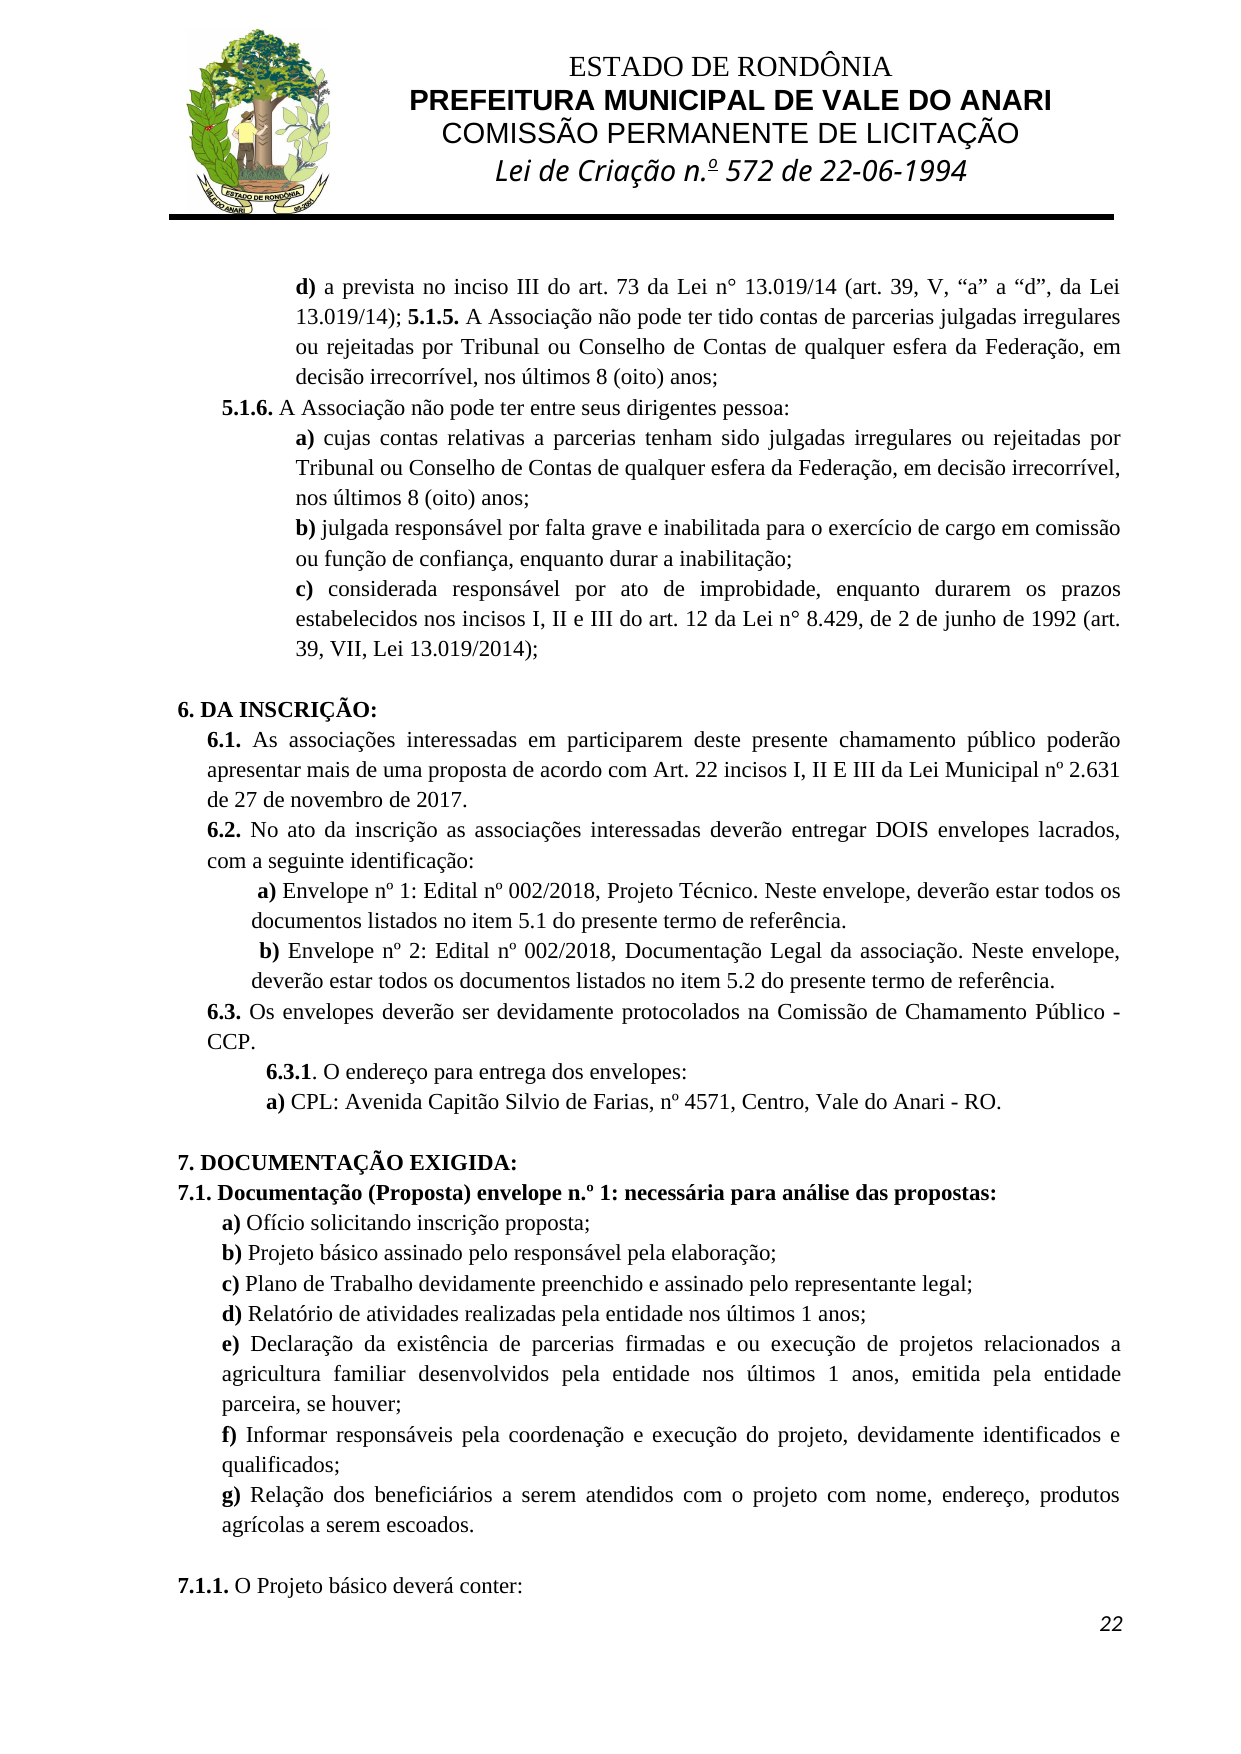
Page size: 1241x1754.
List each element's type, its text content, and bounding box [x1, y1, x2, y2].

text g) Relação dos beneficiários a serem atendidos com o projeto com nome, endereço, produtos agrícolas a serem escoados. [222, 1481, 1122, 1538]
text a) Envelope nº 1: Edital nº 002/2018, Projeto Técnico. Neste envelope, deverão estar todos os documentos listados no item 5.1 do presente termo de referência. [251, 877, 1122, 933]
text d) a prevista no inciso III do art. 73 da Lei n° 13.019/14 (art. 39, V, “a” a “d”, da Lei 13.019/14); 5.1.5. A Associação não pode ter tido contas de parcerias julgadas irregulares ou rejeitadas por Tribunal ou Conselho de Contas de qualquer esfera da Federação, em decisão irrecorrível, nos últimos 8 (oito) anos; [295, 273, 1122, 390]
text c) Plano de Trabalho devidamente preenchido e assinado pelo representante legal; [222, 1270, 1122, 1296]
text b) julgada responsável por falta grave e inabilitada para o exercício de cargo em comissão ou função de confiança, enquanto durar a inabilitação; [295, 514, 1122, 571]
text d) Relatório de atividades realizadas pela entidade nos últimos 1 anos; [222, 1300, 1122, 1326]
text 6.1. As associações interessadas em participarem deste presente chamamento público poderão apresentar mais de uma proposta de acordo com Art. 22 incisos I, II E III da Lei Municipal nº 2.631 de 27 de novembro de 2017. [207, 726, 1122, 813]
text 6.2. No ato da inscrição as associações interessadas deverão entregar DOIS envelopes lacrados, com a seguinte identificação: [207, 817, 1122, 873]
text b) Envelope nº 2: Edital nº 002/2018, Documentação Legal da associação. Neste envelope, deverão estar todos os documentos listados no item 5.2 do presente termo de referência. [251, 937, 1122, 994]
text 5.1.6. A Associação não pode ter entre seus dirigentes pessoa: [222, 394, 1122, 420]
text c) considerada responsável por ato de improbidade, enquanto durarem os prazos estabelecidos nos incisos I, II e III do art. 12 da Lei n° 8.429, de 2 de junho de 1992 (art. 39, VII, Lei 13.019/2014); [295, 575, 1122, 662]
text 7.1.1. O Projeto básico deverá conter: [177, 1572, 1122, 1598]
text 6.3. Os envelopes deverão ser devidamente protocolados na Comissão de Chamamento Público - CCP. [207, 998, 1122, 1054]
text 6.3.1. O endereço para entrega dos envelopes: [266, 1058, 1122, 1084]
picture [186, 29, 331, 214]
text e) Declaração da existência de parcerias firmadas e ou execução de projetos relacionados a agricultura familiar desenvolvidos pela entidade nos últimos 1 anos, emitida pela entidade parceira, se houver; [222, 1330, 1122, 1417]
text 6. DA INSCRIÇÃO: [177, 696, 1122, 722]
text a) cujas contas relativas a parcerias tenham sido julgadas irregulares ou rejeitadas por Tribunal ou Conselho de Contas de qualquer esfera da Federação, em decisão irrecorrível, nos últimos 8 (oito) anos; [295, 424, 1122, 511]
text b) Projeto básico assinado pelo responsável pela elaboração; [222, 1239, 1122, 1266]
text 7. DOCUMENTAÇÃO EXIGIDA: [177, 1149, 1122, 1175]
text a) Ofício solicitando inscrição proposta; [222, 1209, 1122, 1236]
text f) Informar responsáveis pela coordenação e execução do projeto, devidamente identificados e qualificados; [222, 1421, 1122, 1477]
text a) CPL: Avenida Capitão Silvio de Farias, nº 4571, Centro, Vale do Anari - RO. [266, 1088, 1122, 1115]
text 7.1. Documentação (Proposta) envelope n.º 1: necessária para análise das propostas: [177, 1179, 1122, 1205]
